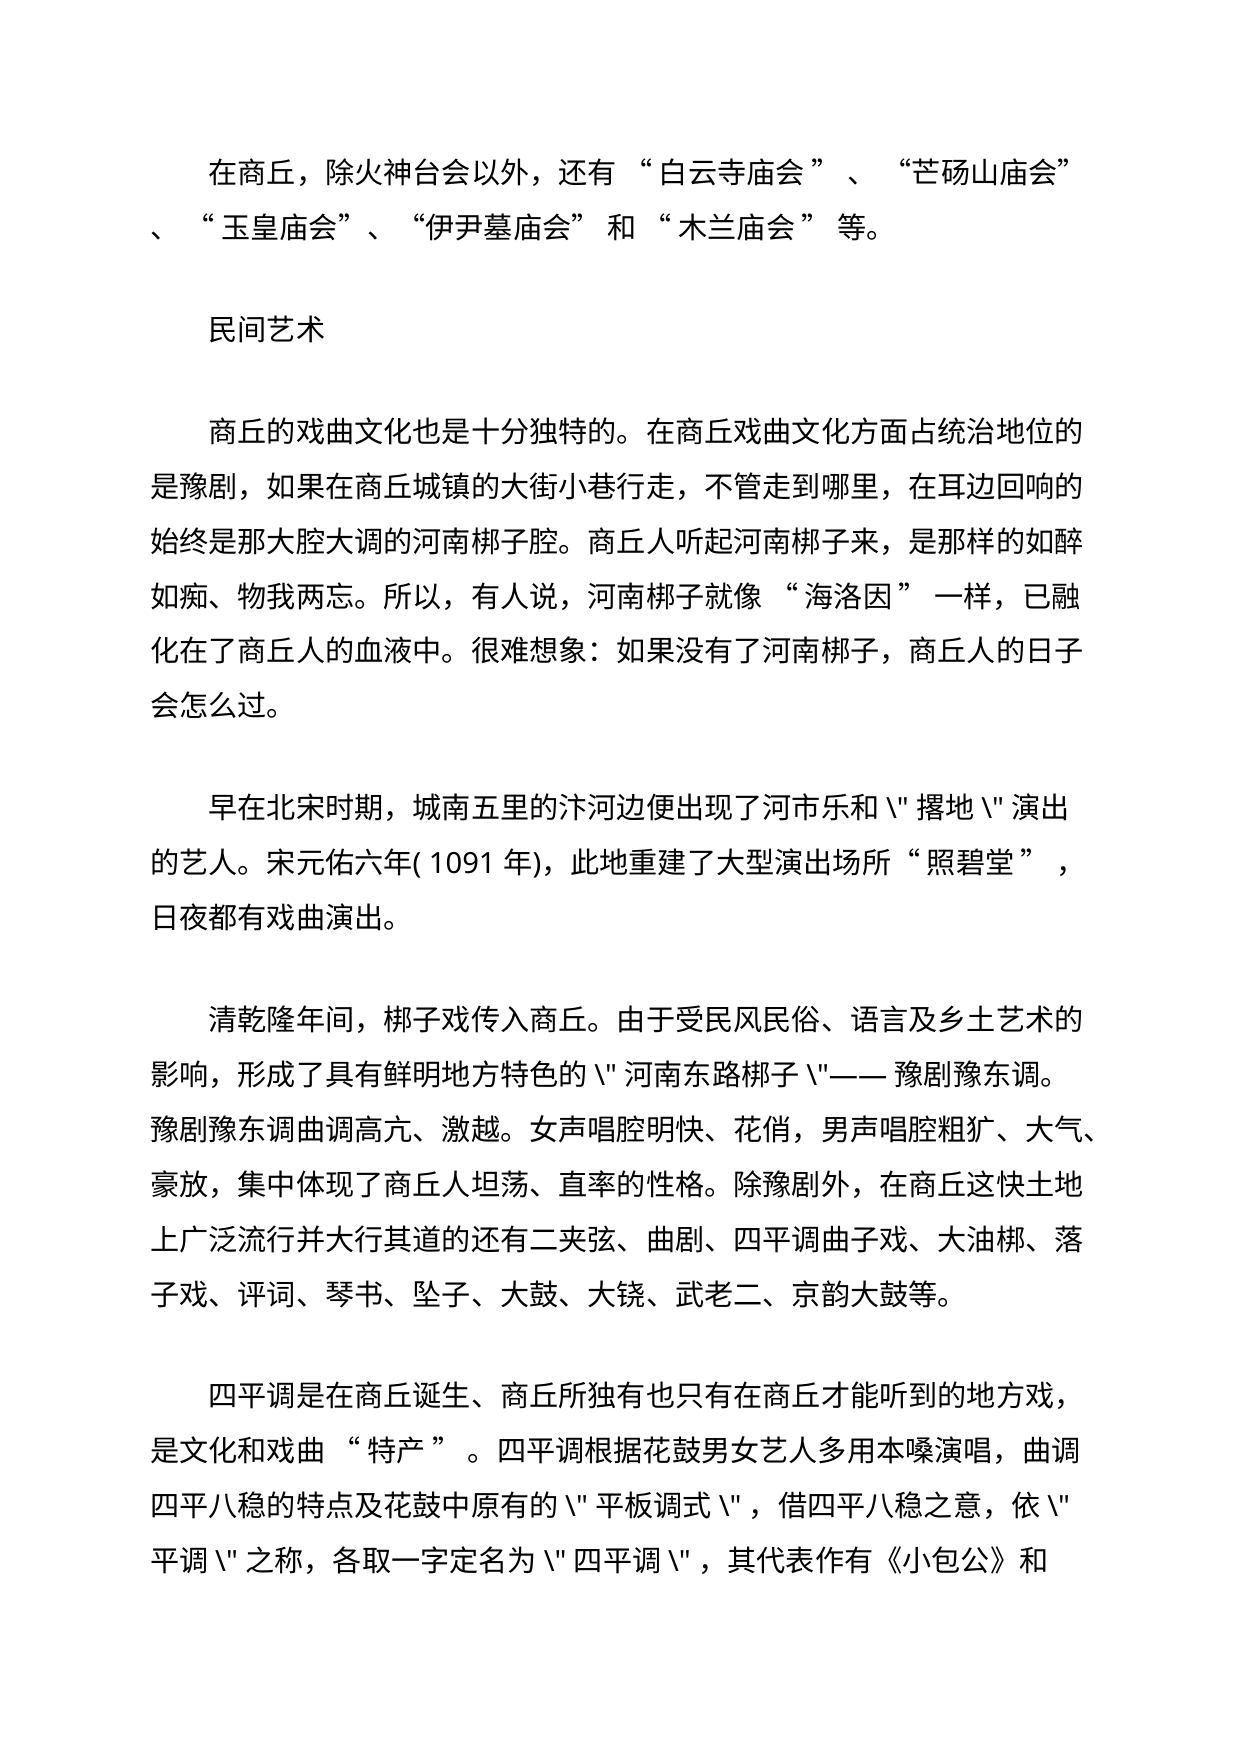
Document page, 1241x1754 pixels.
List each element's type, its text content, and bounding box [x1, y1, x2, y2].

text 在商丘，除火神台会以外，还有 “ 白云寺庙会 ” 、 “芒砀山庙会” 、 “ 玉皇庙会”、“伊尹墓庙会” 和 “ 木兰庙会 ” 等。 [150, 150, 1090, 247]
text 清乾隆年间，梆子戏传入商丘。由于受民风民俗、语言及乡土艺术的影响，形成了具有鲜明地方特色的 \" 河南东路梆子 \"—— 豫剧豫东调。豫剧豫东调曲调高亢、激越。女声唱腔明快、花俏，男声唱腔粗犷、大气、豪放，集中体现了商丘人坦荡、直率的性格。除豫剧外，在商丘这快土地上广泛流行并大行其道的还有二夹弦、曲剧、四平调曲子戏、大油梆、落子戏、评词、琴书、坠子、大鼓、大铙、武老二、京韵大鼓等。 [150, 996, 1090, 1313]
text 商丘的戏曲文化也是十分独特的。在商丘戏曲文化方面占统治地位的是豫剧，如果在商丘城镇的大街小巷行走，不管走到哪里，在耳边回响的始终是那大腔大调的河南梆子腔。商丘人听起河南梆子来，是那样的如醉如痴、物我两忘。所以，有人说，河南梆子就像 “ 海洛因 ” 一样，已融化在了商丘人的血液中。很难想象：如果没有了河南梆子，商丘人的日子会怎么过。 [150, 408, 1090, 725]
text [150, 1373, 1090, 1580]
text 早在北宋时期，城南五里的汴河边便出现了河市乐和 \" 撂地 \" 演出的艺人。宋元佑六年( 1091 年)，此地重建了大型演出场所“ 照碧堂 ” ，日夜都有戏曲演出。 [150, 785, 1090, 937]
text 民间艺术 [150, 307, 1090, 349]
